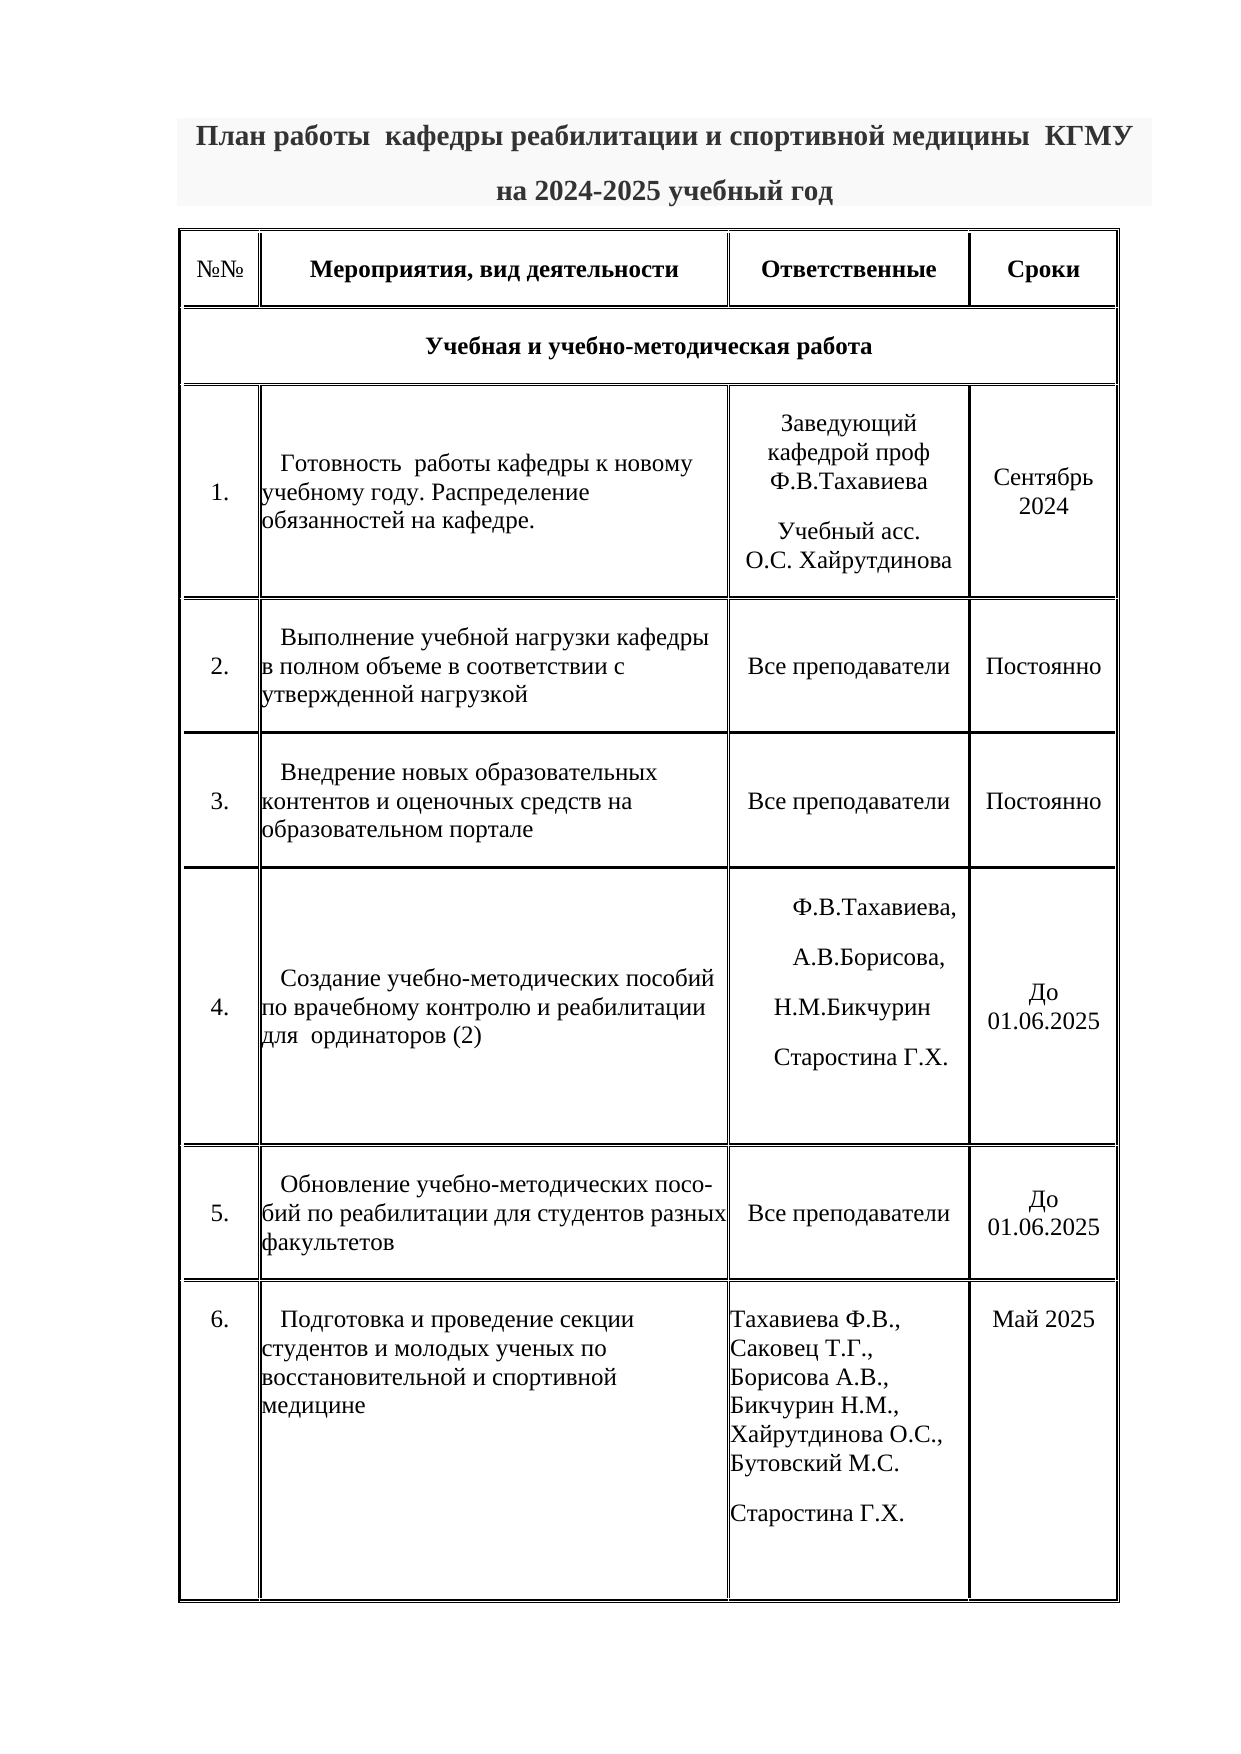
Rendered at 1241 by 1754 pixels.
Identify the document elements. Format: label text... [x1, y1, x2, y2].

table_cell Выполнение учебной нагрузки кафедры в полном объеме в соответствии с утвержденной нагрузкой [262, 600, 727, 731]
text План работы кафедры реабилитации и спортивной медицины КГМУ [177, 118, 1152, 152]
table_cell Заведующий кафедрой проф Ф.В.Тахавиева Учебный асс. О.С. Хайрутдинова [730, 386, 968, 596]
table_header Мероприятия, вид деятельности [260, 231, 728, 305]
table_cell Постоянно [971, 596, 1117, 731]
table_cell Обновление учебно-методических посо-бий по реабилитации для студентов разных факультетов [262, 1147, 727, 1278]
table_cell Постоянно [971, 731, 1116, 866]
table_cell Учебная и учебно-методическая работа [181, 305, 1117, 382]
table_cell 1. [181, 383, 258, 596]
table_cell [729, 1282, 969, 1599]
table_cell 5. [181, 1143, 258, 1278]
table_header №№ [180, 229, 260, 305]
table_cell 4. [181, 866, 258, 1143]
table_cell Все преподаватели [730, 734, 968, 866]
table_cell 3. [181, 731, 258, 866]
table_cell 2. [181, 596, 258, 731]
table_cell Готовность работы кафедры к новому учебному году. Распределение обязанностей на кафедре. [262, 386, 727, 596]
table_cell Все преподаватели [730, 1147, 968, 1278]
table_cell Все преподаватели [730, 600, 968, 731]
table_cell Внедрение новых образовательных контентов и оценочных средств на образовательном портале [262, 734, 727, 866]
table_cell Сентябрь 2024 [971, 383, 1117, 596]
table_cell Май 2025 [969, 1278, 1117, 1599]
table_cell Ф.В.Тахавиева, А.В.Борисова, Н.М.Бикчурин Старостина Г.Х. [730, 869, 968, 1143]
table_header Сроки [969, 231, 1116, 305]
table_cell Создание учебно-методических пособий по врачебному контролю и реабилитации для ординаторов (2) [262, 869, 727, 1143]
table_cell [260, 1282, 728, 1599]
text на 2024-2025 учебный год [177, 173, 1152, 206]
table_cell До 01.06.2025 [971, 866, 1116, 1143]
table_cell До 01.06.2025 [971, 1143, 1117, 1278]
table_cell 6. [181, 1278, 260, 1599]
table_header Ответственные [729, 229, 969, 305]
